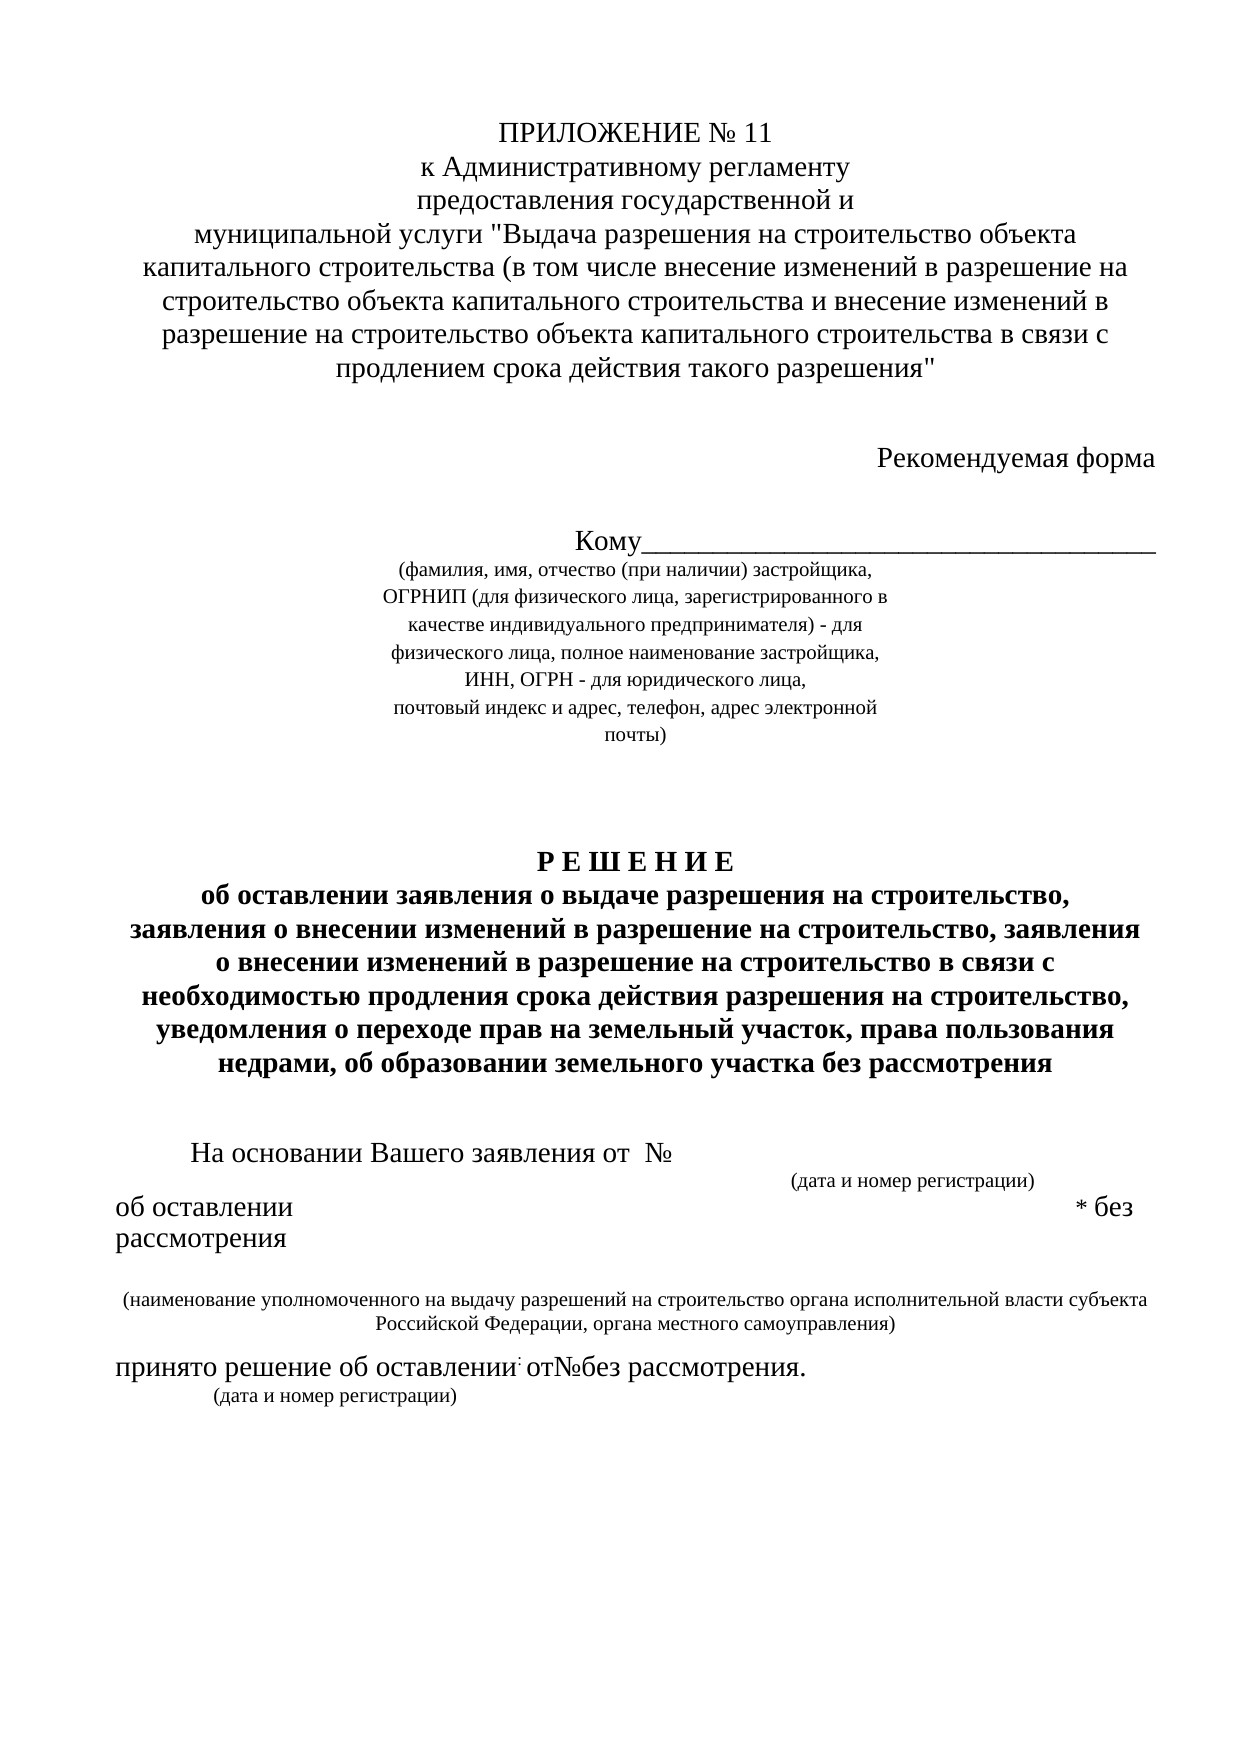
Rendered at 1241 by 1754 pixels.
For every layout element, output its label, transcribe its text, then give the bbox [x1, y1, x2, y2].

text об оставлении * без рассмотрения [115, 1192, 1155, 1253]
text (дата и номер регистрации) [115, 1383, 1155, 1407]
text (фамилия, имя, отчество (при наличии) застройщика, ОГРНИП (для физического лица, зарегистрированного в качестве индивидуального предпринимателя) - для физического лица, полное наименование застройщика, ИНН, ОГРН - для юридического лица, почтовый индекс и адрес, телефон, адрес электронной почты) [115, 557, 1155, 746]
text ПРИЛОЖЕНИЕ № 11 к Административному регламенту предоставления государственной и муниципальной услуги "Выдача разрешения на строительство объекта капитального строительства (в том числе внесение изменений в разрешение на строительство объекта капитального строительства и внесение изменений в разрешение на строительство объекта капитального строительства в связи с продлением срока действия такого разрешения" [115, 115, 1155, 383]
text На основании Вашего заявления от № [115, 1135, 1155, 1168]
text (дата и номер регистрации) [115, 1168, 1034, 1192]
text Кому [115, 523, 1155, 557]
text (наименование уполномоченного на выдачу разрешений на строительство органа исполнительной власти субъекта Российской Федерации, органа местного самоуправления) [115, 1287, 1155, 1335]
text принято решение об оставлении: от№без рассмотрения. [115, 1349, 1155, 1383]
text Рекомендуемая форма [115, 440, 1155, 473]
text Р Е Ш Е Н И Е об оставлении заявления о выдаче разрешения на строительство, заявления о внесении изменений в разрешение на строительство, заявления о внесении изменений в разрешение на строительство в связи с необходимостью продления срока действия разрешения на строительство, уведомления о переходе прав на земельный участок, права пользования недрами, об образовании земельного участка без рассмотрения [115, 844, 1155, 1078]
